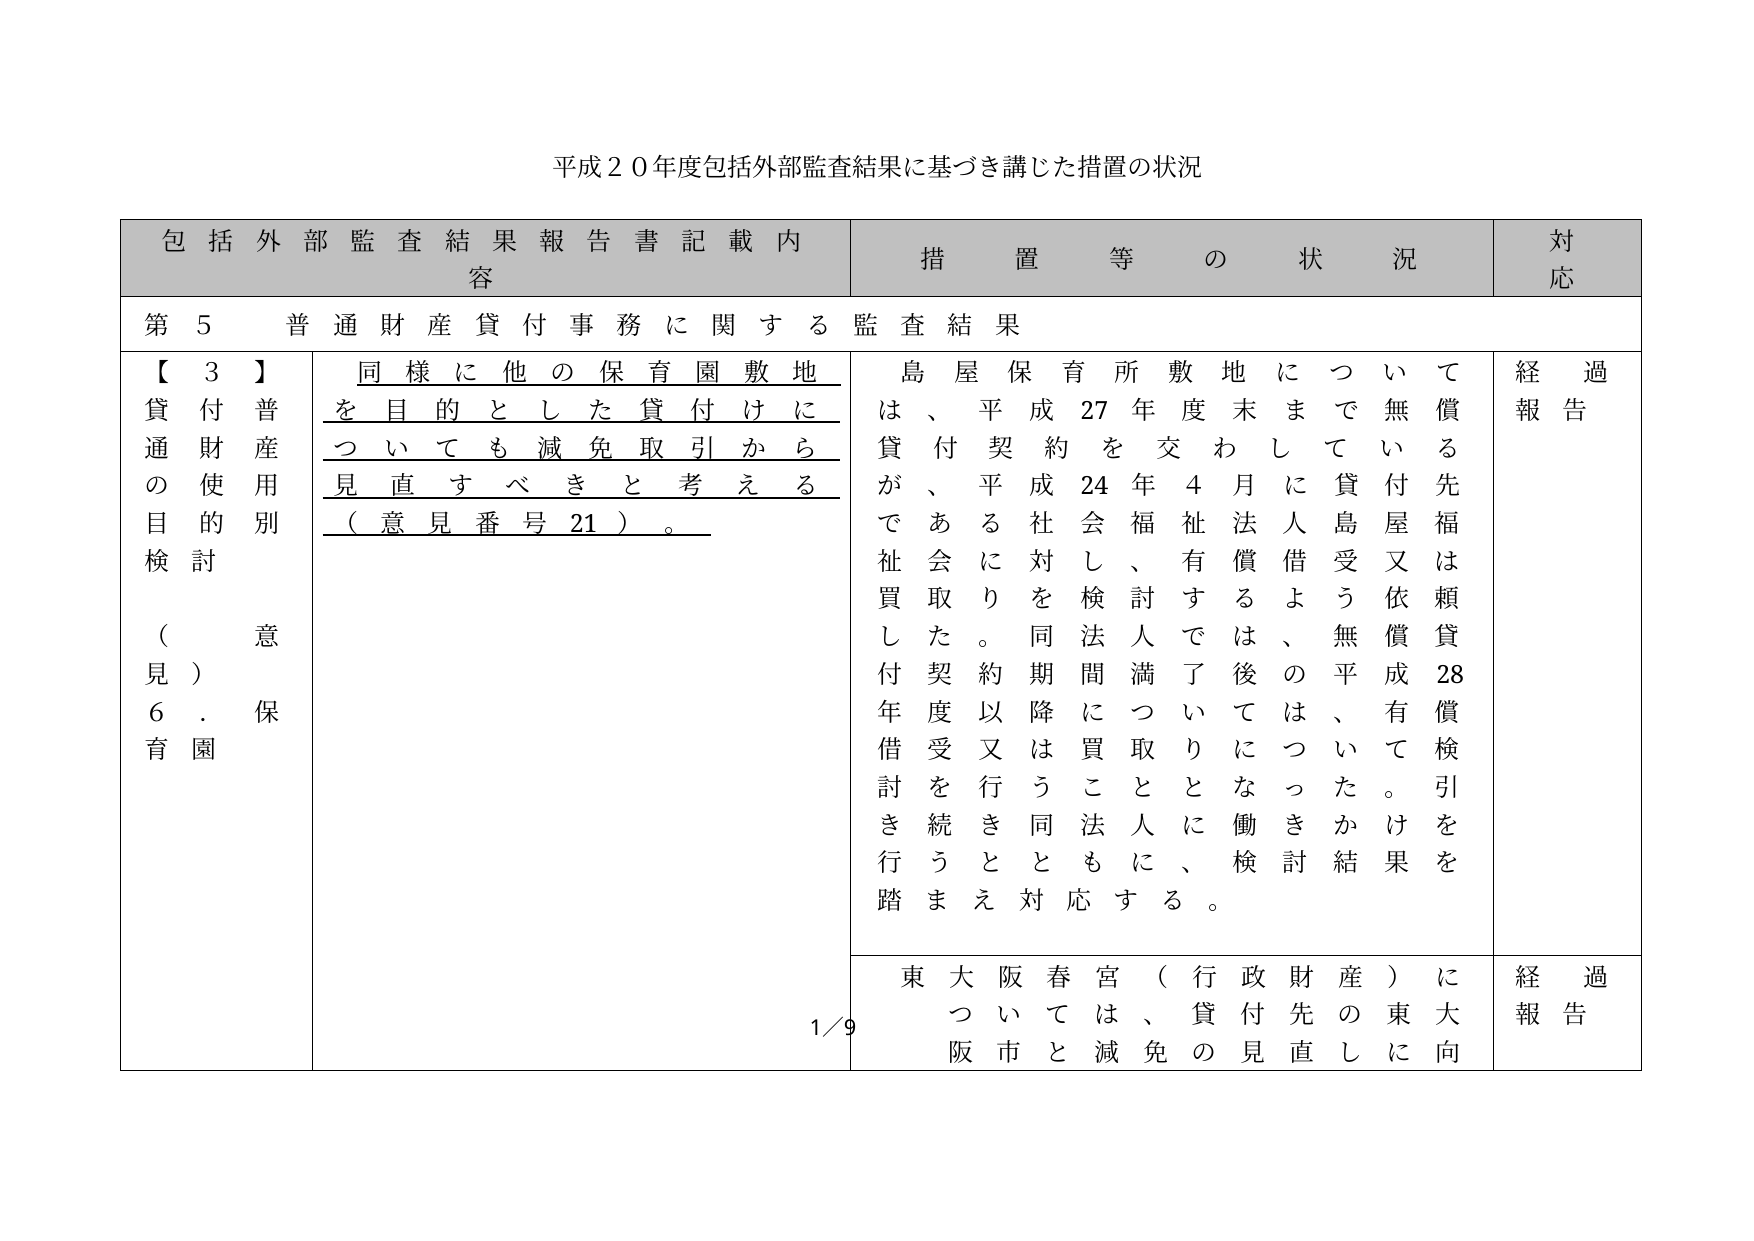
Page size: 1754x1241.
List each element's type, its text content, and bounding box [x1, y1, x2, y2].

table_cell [851, 956, 1493, 1069]
table_header 措 置 等 の 状 況 [851, 220, 1493, 296]
table_cell 第５ 普通財産貸付事務に関する監査結果 [121, 297, 1641, 351]
table_cell 経過報告 [1494, 956, 1641, 1069]
table_cell 同様に他の保育園敷地を目的とした貸付けについても減免取引から見直すべきと考える（意見番号21）。 [313, 352, 850, 1069]
table_cell 島屋保育所敷地については、平成27年度末まで無償貸付契約を交わしているが、平成24年４月に貸付先である社会福祉法人島屋福祉会に対し、有償借受又は買取りを検討するよう依頼した。同法人では、無償貸付契約期間満了後の平成28年度以降については、有償借受又は買取りについて検討を行うこととなった。引き続き同法人に働きかけを行うとともに、検討結果を踏まえ対応する。 [851, 352, 1493, 955]
table_cell 経過報告 [1494, 352, 1641, 955]
table_cell 【３】貸付普通財産の使用目的別検討 （意見） ６．保育園 [121, 352, 312, 1069]
table_header 包括外部監査結果報告書記載内容 [121, 220, 850, 296]
table_header 対 応 [1494, 220, 1641, 296]
